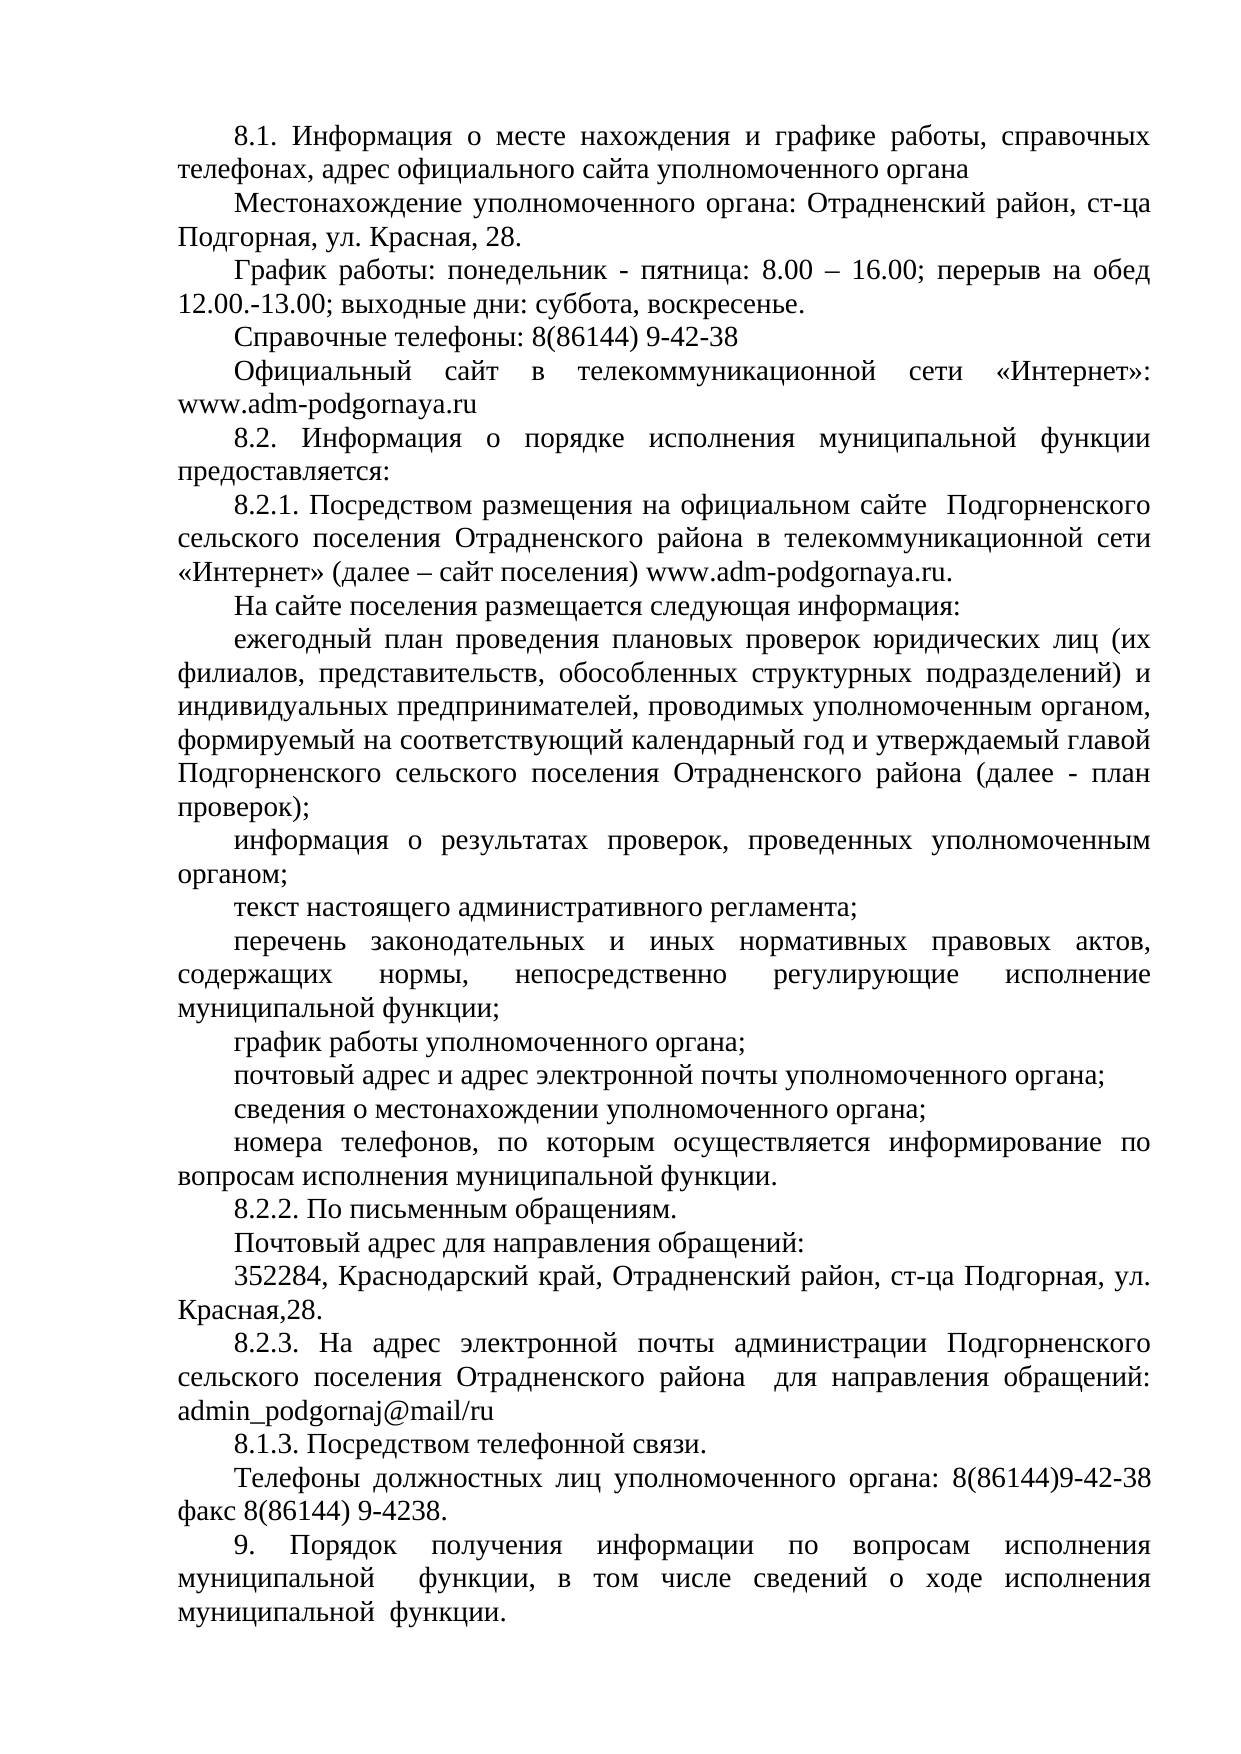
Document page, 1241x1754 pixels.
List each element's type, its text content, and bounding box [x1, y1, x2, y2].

text 9. Порядок получения информации по вопросам исполнения муниципальной функции, в том числе сведений о ходе исполнения муниципальной функции. [177, 1527, 1152, 1627]
text 8.1.3. Посредством телефонной связи. [177, 1426, 1152, 1460]
text сведения о местонахождении уполномоченного органа; [177, 1091, 1152, 1124]
text 8.2. Информация о порядке исполнения муниципальной функции предоставляется: [177, 420, 1152, 487]
text Справочные телефоны: 8(86144) 9-42-38 [177, 319, 1152, 353]
text 8.2.2. По письменным обращениям. [177, 1191, 1152, 1225]
text информация о результатах проверок, проведенных уполномоченным органом; [177, 822, 1152, 889]
text график работы уполномоченного органа; [177, 1024, 1152, 1057]
text Почтовый адрес для направления обращений: [177, 1225, 1152, 1258]
text Официальный сайт в телекоммуникационной сети «Интернет»: www.adm-podgornaya.ru [177, 353, 1152, 420]
text 8.2.3. На адрес электронной почты администрации Подгорненского сельского поселения Отрадненского района для направления обращений: admin_podgornaj@mail/ru [177, 1326, 1152, 1426]
text ежегодный план проведения плановых проверок юридических лиц (их филиалов, представительств, обособленных структурных подразделений) и индивидуальных предпринимателей, проводимых уполномоченным органом, формируемый на соответствующий календарный год и утверждаемый главой Подгорненского сельского поселения Отрадненского района (далее - план проверок); [177, 621, 1152, 822]
text На сайте поселения размещается следующая информация: [177, 588, 1152, 621]
text текст настоящего административного регламента; [177, 889, 1152, 923]
text номера телефонов, по которым осуществляется информирование по вопросам исполнения муниципальной функции. [177, 1124, 1152, 1191]
text 8.1. Информация о месте нахождения и графике работы, справочных телефонах, адрес официального сайта уполномоченного органа [177, 118, 1152, 185]
text почтовый адрес и адрес электронной почты уполномоченного органа; [177, 1057, 1152, 1091]
text 352284, Краснодарский край, Отрадненский район, ст-ца Подгорная, ул. Красная,28. [177, 1258, 1152, 1326]
text перечень законодательных и иных нормативных правовых актов, содержащих нормы, непосредственно регулирующие исполнение муниципальной функции; [177, 923, 1152, 1024]
text График работы: понедельник - пятница: 8.00 – 16.00; перерыв на обед 12.00.-13.00; выходные дни: суббота, воскресенье. [177, 252, 1152, 319]
text Местонахождение уполномоченного органа: Отрадненский район, ст-ца Подгорная, ул. Красная, 28. [177, 185, 1152, 252]
text Телефоны должностных лиц уполномоченного органа: 8(86144)9-42-38 факс 8(86144) 9-4238. [177, 1460, 1152, 1527]
text 8.2.1. Посредством размещения на официальном сайте Подгорненского сельского поселения Отрадненского района в телекоммуникационной сети «Интернет» (далее – сайт поселения) www.adm-podgornaya.ru. [177, 487, 1152, 588]
